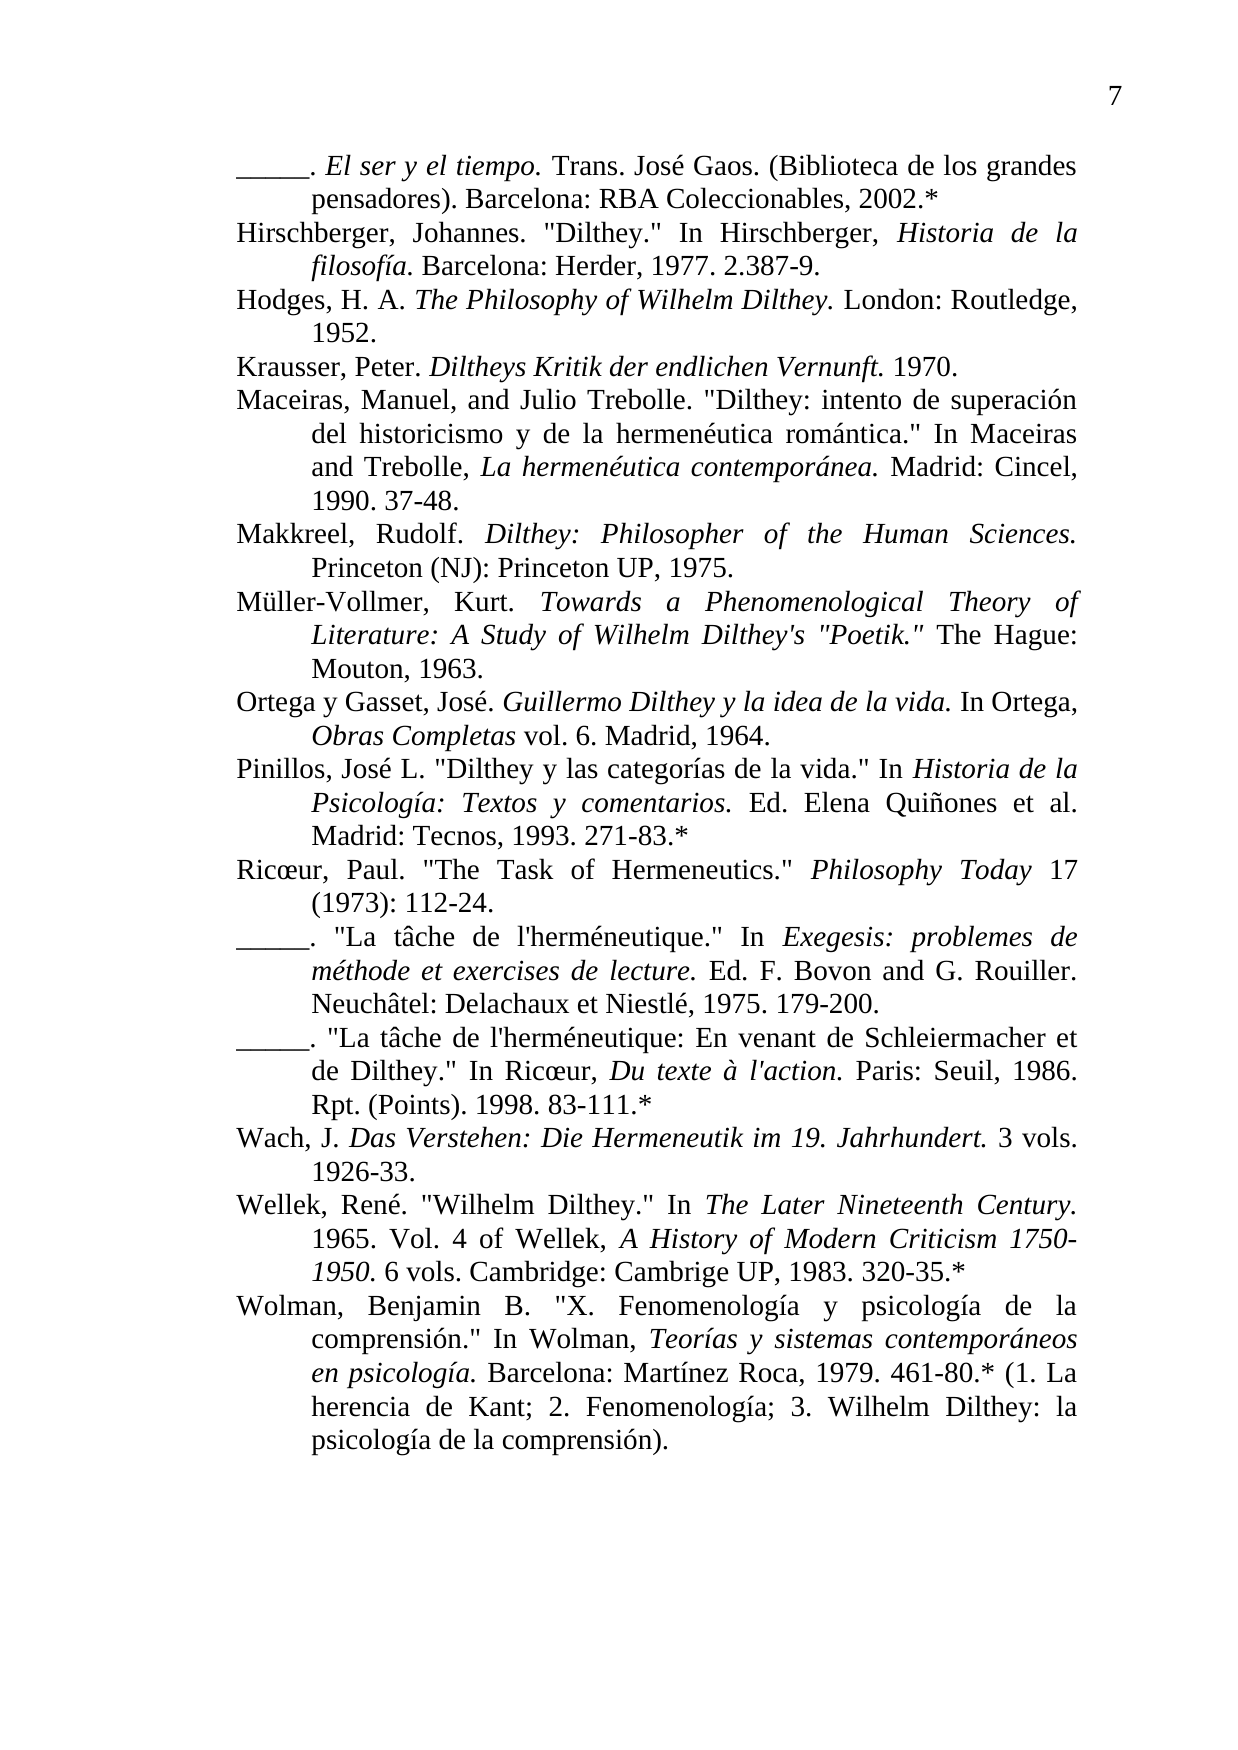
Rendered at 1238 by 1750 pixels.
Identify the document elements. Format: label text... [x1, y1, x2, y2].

text Pinillos, José L. "Dilthey y las categorías de la vida." In Historia de la Psicología: Textos y comentarios. Ed. Elena Quiñones et al. Madrid: Tecnos, 1993. 271-83.* [236, 751, 1078, 852]
text Wolman, Benjamin B. "X. Fenomenología y psicología de la comprensión." In Wolman, Teorías y sistemas contemporáneos en psicología. Barcelona: Martínez Roca, 1979. 461-80.* (1. La herencia de Kant; 2. Fenomenología; 3. Wilhelm Dilthey: la psicología de la comprensión). [236, 1288, 1078, 1456]
text Wellek, René. "Wilhelm Dilthey." In The Later Nineteenth Century. 1965. Vol. 4 of Wellek, A History of Modern Criticism 1750-1950. 6 vols. Cambridge: Cambrige UP, 1983. 320-35.* [236, 1187, 1078, 1288]
text _____. "La tâche de l'herméneutique: En venant de Schleiermacher et de Dilthey." In Ricœur, Du texte à l'action. Paris: Seuil, 1986. Rpt. (Points). 1998. 83-111.* [236, 1020, 1078, 1120]
text Müller-Vollmer, Kurt. Towards a Phenomenological Theory of Literature: A Study of Wilhelm Dilthey's "Poetik." The Hague: Mouton, 1963. [236, 584, 1078, 684]
text Krausser, Peter. Diltheys Kritik der endlichen Vernunft. 1970. [236, 349, 1078, 382]
text Maceiras, Manuel, and Julio Trebolle. "Dilthey: intento de superación del historicismo y de la hermenéutica romántica." In Maceiras and Trebolle, La hermenéutica contemporánea. Madrid: Cincel, 1990. 37-48. [236, 382, 1078, 517]
text Wach, J. Das Verstehen: Die Hermeneutik im 19. Jahrhundert. 3 vols. 1926-33. [236, 1120, 1078, 1187]
text Hirschberger, Johannes. "Dilthey." In Hirschberger, Historia de la filosofía. Barcelona: Herder, 1977. 2.387-9. [236, 215, 1078, 282]
text Ortega y Gasset, José. Guillermo Dilthey y la idea de la vida. In Ortega, Obras Completas vol. 6. Madrid, 1964. [236, 684, 1078, 751]
text Makkreel, Rudolf. Dilthey: Philosopher of the Human Sciences. Princeton (NJ): Princeton UP, 1975. [236, 517, 1078, 584]
text Ricœur, Paul. "The Task of Hermeneutics." Philosophy Today 17 (1973): 112-24. [236, 852, 1078, 919]
text _____. "La tâche de l'herméneutique." In Exegesis: problemes de méthode et exercises de lecture. Ed. F. Bovon and G. Rouiller. Neuchâtel: Delachaux et Niestlé, 1975. 179-200. [236, 919, 1078, 1020]
text _____. El ser y el tiempo. Trans. José Gaos. (Biblioteca de los grandes pensadores). Barcelona: RBA Coleccionables, 2002.* [236, 148, 1078, 215]
text Hodges, H. A. The Philosophy of Wilhelm Dilthey. London: Routledge, 1952. [236, 282, 1078, 349]
